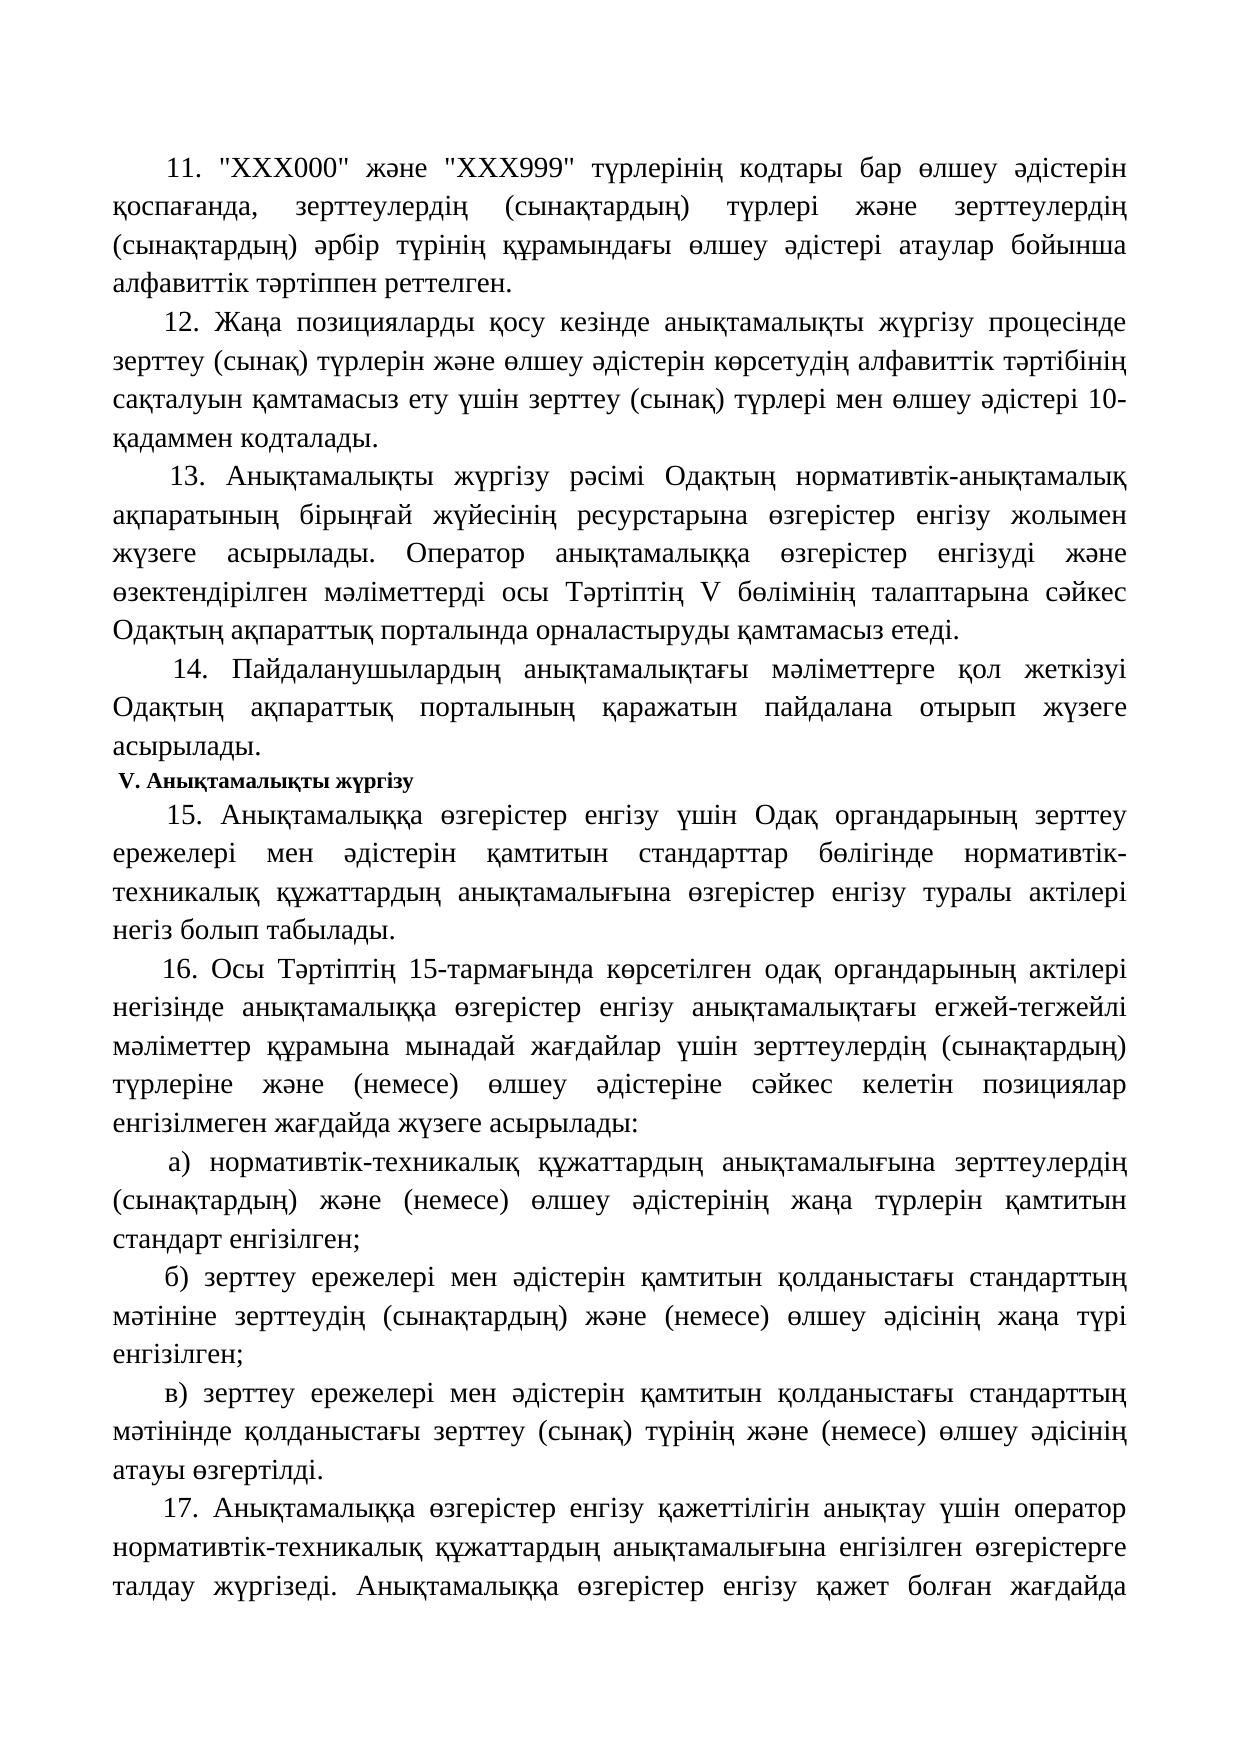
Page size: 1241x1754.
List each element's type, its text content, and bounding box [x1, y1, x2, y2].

text V. Анықтамалықты жүргізу [112, 767, 1128, 793]
text в) зерттеу ережелері мен әдістерін қамтитын қолданыстағы стандарттың мәтінінде қолданыстағы зерттеу (сынақ) түрінің және (немесе) өлшеу әдісінің атауы өзгертілді. [112, 1375, 1128, 1486]
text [112, 1491, 1128, 1601]
text 13. Анықтамалықты жүргізу рәсімі Одақтың нормативтік-анықтамалық ақпаратының бірыңғай жүйесінің ресурстарына өзгерістер енгізу жолымен жүзеге асырылады. Оператор анықтамалыққа өзгерістер енгізуді және өзектендірілген мәліметтерді осы Тәртіптің V бөлімінің талаптарына сәйкес Одақтың ақпараттық порталында орналастыруды қамтамасыз етеді. [112, 458, 1128, 646]
text 11. "XXX000" және "XXX999" түрлерінің кодтары бар өлшеу әдістерін қоспағанда, зерттеулердің (сынақтардың) түрлері және зерттеулердің (сынақтардың) әрбір түрінің құрамындағы өлшеу әдістері атаулар бойынша алфавиттік тәртіппен реттелген. [112, 150, 1128, 299]
text а) нормативтік-техникалық құжаттардың анықтамалығына зерттеулердің (сынақтардың) және (немесе) өлшеу әдістерінің жаңа түрлерін қамтитын стандарт енгізілген; [112, 1144, 1128, 1254]
text б) зерттеу ережелері мен әдістерін қамтитын қолданыстағы стандарттың мәтініне зерттеудің (сынақтардың) және (немесе) өлшеу әдісінің жаңа түрі енгізілген; [112, 1259, 1128, 1370]
text 12. Жаңа позицияларды қосу кезінде анықтамалықты жүргізу процесінде зерттеу (сынақ) түрлерін және өлшеу әдістерін көрсетудің алфавиттік тәртібінің сақталуын қамтамасыз ету үшін зерттеу (сынақ) түрлері мен өлшеу әдістері 10-қадаммен кодталады. [112, 304, 1128, 453]
text 15. Анықтамалыққа өзгерістер енгізу үшін Одақ органдарының зерттеу ережелері мен әдістерін қамтитын стандарттар бөлігінде нормативтік-техникалық құжаттардың анықтамалығына өзгерістер енгізу туралы актілері негіз болып табылады. [112, 797, 1128, 946]
text 14. Пайдаланушылардың анықтамалықтағы мәліметтерге қол жеткізуі Одақтың ақпараттық порталының қаражатын пайдалана отырып жүзеге асырылады. [112, 651, 1128, 762]
text 16. Осы Тәртіптің 15-тармағында көрсетілген одақ органдарының актілері негізінде анықтамалыққа өзгерістер енгізу анықтамалықтағы егжей-тегжейлі мәліметтер құрамына мынадай жағдайлар үшін зерттеулердің (сынақтардың) түрлеріне және (немесе) өлшеу әдістеріне сәйкес келетін позициялар енгізілмеген жағдайда жүзеге асырылады: [112, 951, 1128, 1139]
